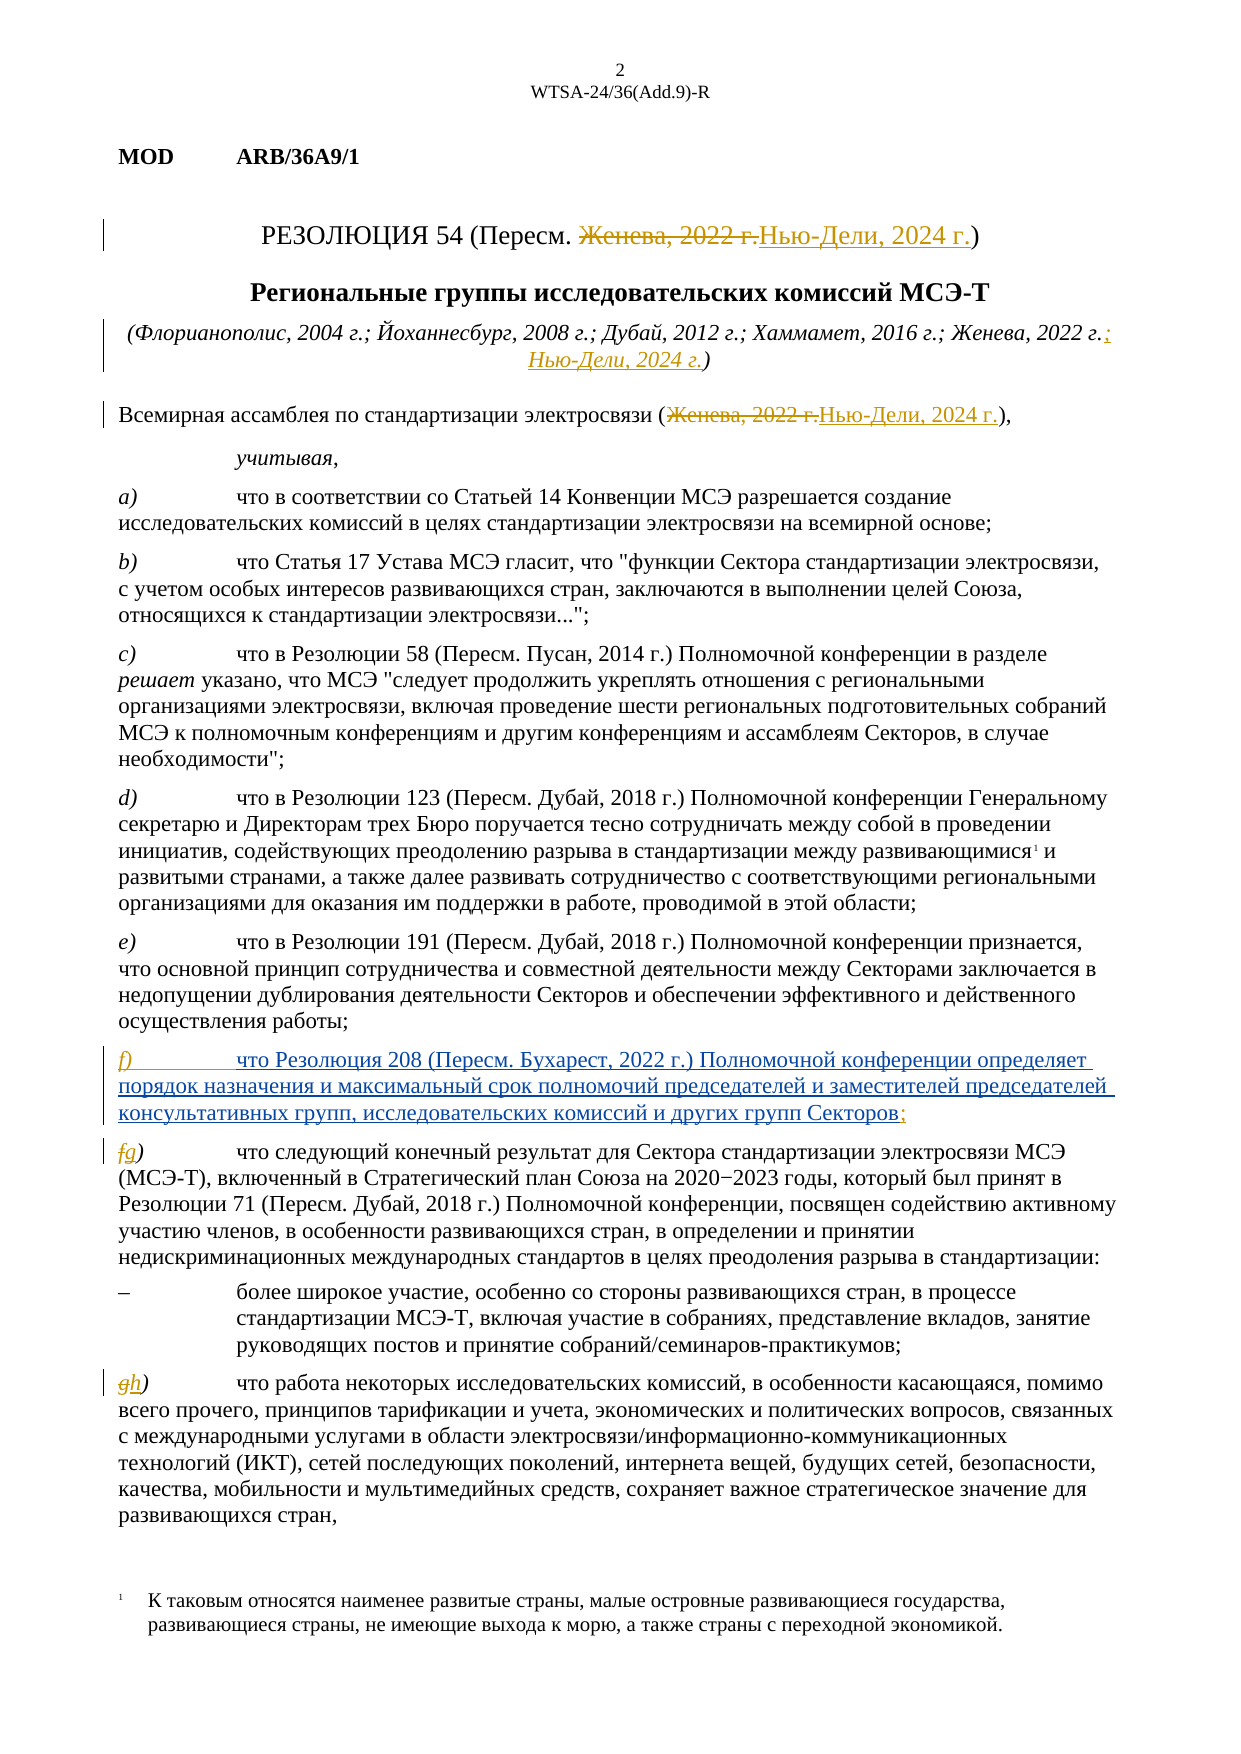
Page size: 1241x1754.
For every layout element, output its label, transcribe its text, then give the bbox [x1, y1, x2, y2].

text d) что в Резолюции 123 (Пересм. Дубай, 2018 г.) Полномочной конференции Генеральному секретарю и Директорам трех Бюро поручается тесно сотрудничать между собой в проведении инициатив, содействующих преодолению разрыва в стандартизации между развивающимися1 и развитыми странами, а также далее развивать сотрудничество с соответствующими региональными организациями для оказания им поддержки в работе, проводимой в этой области; [118, 784, 1122, 916]
text ) что работа некоторых исследовательских комиссий, в особенности касающаяся, помимо всего прочего, принципов тарификации и учета, экономических и политических вопросов, связанных с международными услугами в области электросвязи/информационно-коммуникационных технологий (ИКТ), сетей последующих поколений, интернета вещей, будущих сетей, безопасности, качества, мобильности и мультимедийных средств, сохраняет важное стратегическое значение для развивающихся стран, [118, 1369, 1122, 1528]
text – более широкое участие, особенно со стороны развивающихся стран, в процессе стандартизации МСЭ-Т, включая участие в собраниях, представление вкладов, занятие руководящих постов и принятие собраний/семинаров-практикумов; [118, 1278, 1122, 1357]
text (Флорианополис, 2004 г.; Йоханнесбург, 2008 г.; Дубай, 2012 г.; Хаммамет, 2016 г.; Женева, 2022 г.) [118, 319, 1122, 372]
text РЕЗОЛЮЦИЯ 54 (Пересм. ) [118, 219, 1122, 251]
title Региональные группы исследовательских комиссий МСЭ-Т [118, 276, 1122, 307]
text MOD ARB/36A9/1 [118, 143, 1122, 169]
text учитывая, [236, 444, 1122, 471]
text a) что в соответствии со Статьей 14 Конвенции МСЭ разрешается создание исследовательских комиссий в целях стандартизации электросвязи на всемирной основе; [118, 483, 1122, 536]
text ) что следующий конечный результат для Сектора стандартизации электросвязи МСЭ (МСЭ-Т), включенный в Стратегический план Союза на 2020−2023 годы, который был принят в Резолюции 71 (Пересм. Дубай, 2018 г.) Полномочной конференции, посвящен содействию активному участию членов, в особенности развивающихся стран, в определении и принятии недискриминационных международных стандартов в целях преодоления разрыва в стандартизации: [118, 1138, 1122, 1269]
text c) что в Резолюции 58 (Пересм. Пусан, 2014 г.) Полномочной конференции в разделе решает указано, что МСЭ "следует продолжить укреплять отношения с региональными организациями электросвязи, включая проведение шести региональных подготовительных собраний МСЭ к полномочным конференциям и другим конференциям и ассамблеям Секторов, в случае необходимости"; [118, 640, 1122, 772]
title Всемирная ассамблея по стандартизации электросвязи (), [118, 401, 1122, 427]
text е) что в Резолюции 191 (Пересм. Дубай, 2018 г.) Полномочной конференции признается, что основной принцип сотрудничества и совместной деятельности между Секторами заключается в недопущении дублирования деятельности Секторов и обеспечении эффективного и действенного осуществления работы; [118, 928, 1122, 1034]
text b) что Статья 17 Устава МСЭ гласит, что "функции Сектора стандартизации электросвязи, с учетом особых интересов развивающихся стран, заключаются в выполнении целей Союза, относящихся к стандартизации электросвязи..."; [118, 548, 1122, 627]
